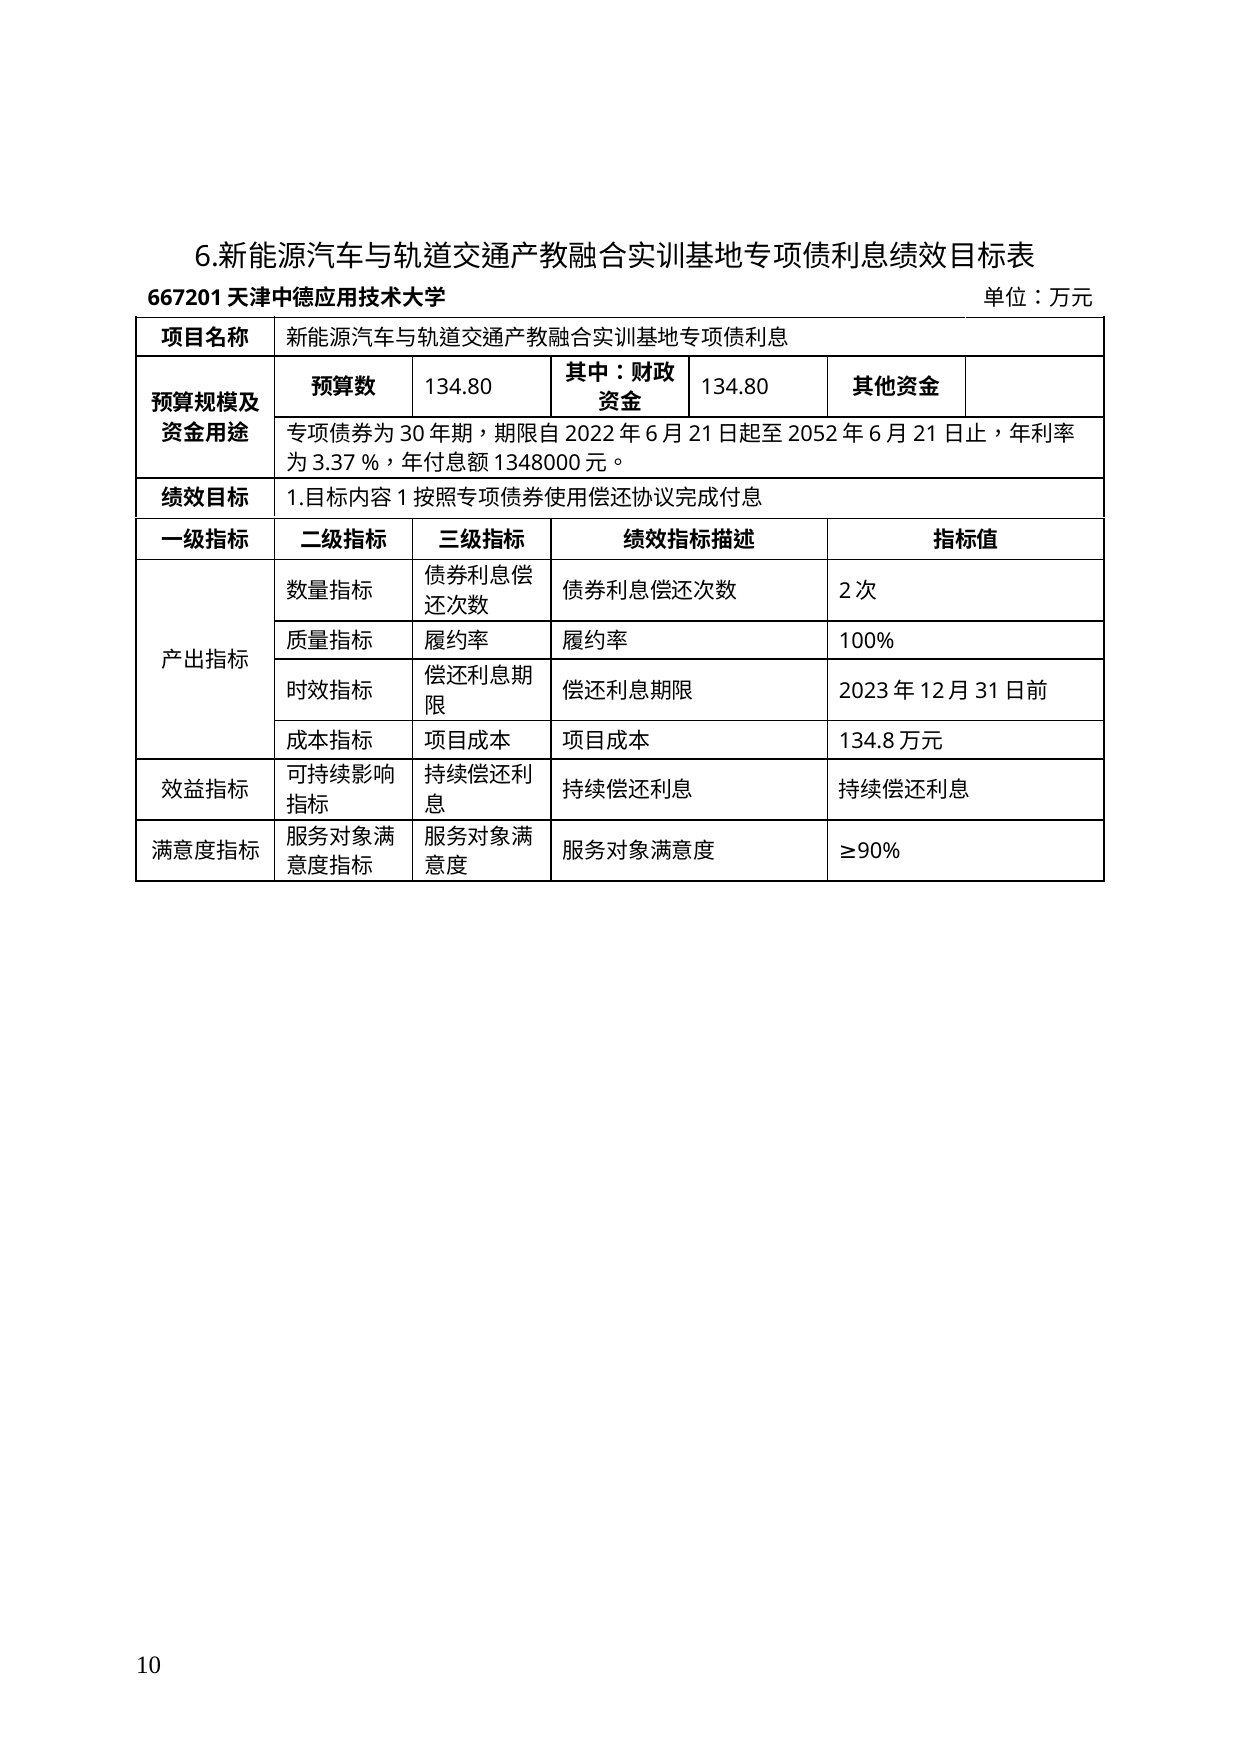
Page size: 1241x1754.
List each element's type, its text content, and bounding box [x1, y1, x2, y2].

text 6.新能源汽车与轨道交通产教融合实训基地专项债利息绩效目标表 [136, 235, 1104, 275]
table_cell 履约率 [552, 622, 827, 658]
table_cell 项目名称 [137, 318, 274, 355]
table_cell 项目成本 [413, 721, 550, 758]
table_header 一级指标 [137, 519, 274, 559]
table_cell 100% [828, 622, 1103, 658]
table_cell 绩效目标 [137, 479, 274, 516]
table_cell 预算数 [275, 357, 412, 416]
table_cell ≥90% [828, 821, 1103, 880]
table_cell 专项债券为30年期，期限自2022年6月21日起至2052年6 月21 日止，年利率为3.37 %，年付息额1348000元。 [275, 418, 1103, 477]
table_cell 偿还利息期限 [552, 660, 827, 719]
table_cell 持续偿还利息 [552, 760, 827, 819]
table_cell 新能源汽车与轨道交通产教融合实训基地专项债利息 [275, 318, 1103, 355]
table_cell 2次 [828, 560, 1103, 620]
table_header 单位：万元 [966, 277, 1103, 316]
table_cell 产出指标 [137, 560, 274, 758]
table_cell 债券利息偿还次数 [413, 560, 550, 620]
table_cell 履约率 [413, 622, 550, 658]
table_cell 134.80 [690, 357, 827, 416]
table_cell 134.80 [413, 357, 550, 416]
table_header 三级指标 [413, 519, 550, 559]
table_cell 债券利息偿还次数 [552, 560, 827, 620]
table_cell 可持续影响指标 [275, 760, 412, 819]
table_header 绩效指标描述 [552, 519, 827, 559]
table_cell 数量指标 [275, 560, 412, 620]
table_cell 其中：财政 资金 [552, 357, 688, 416]
table_cell 服务对象满意度指标 [275, 821, 412, 880]
table_header 指标值 [828, 519, 1103, 559]
table_cell [966, 357, 1103, 416]
table_cell 2023年12月31日前 [828, 660, 1103, 719]
table_cell 服务对象满意度 [413, 821, 550, 880]
table_cell 项目成本 [552, 721, 827, 758]
table_cell 预算规模及资金用途 [137, 357, 274, 477]
table_cell 持续偿还利息 [828, 760, 1103, 819]
table_cell 134.8万元 [828, 721, 1103, 758]
table_cell 质量指标 [275, 622, 412, 658]
table_cell 服务对象满意度 [552, 821, 827, 880]
table_cell 持续偿还利息 [413, 760, 550, 819]
table_header 二级指标 [275, 519, 412, 559]
table_cell 时效指标 [275, 660, 412, 719]
table_cell 效益指标 [137, 760, 274, 819]
table_cell 其他资金 [828, 357, 965, 416]
table_header 667201天津中德应用技术大学 [137, 277, 965, 316]
table_cell 1.目标内容1按照专项债券使用偿还协议完成付息 [275, 479, 1103, 516]
table_cell 偿还利息期限 [413, 660, 550, 719]
table_cell 成本指标 [275, 721, 412, 758]
table_cell 满意度指标 [137, 821, 274, 880]
